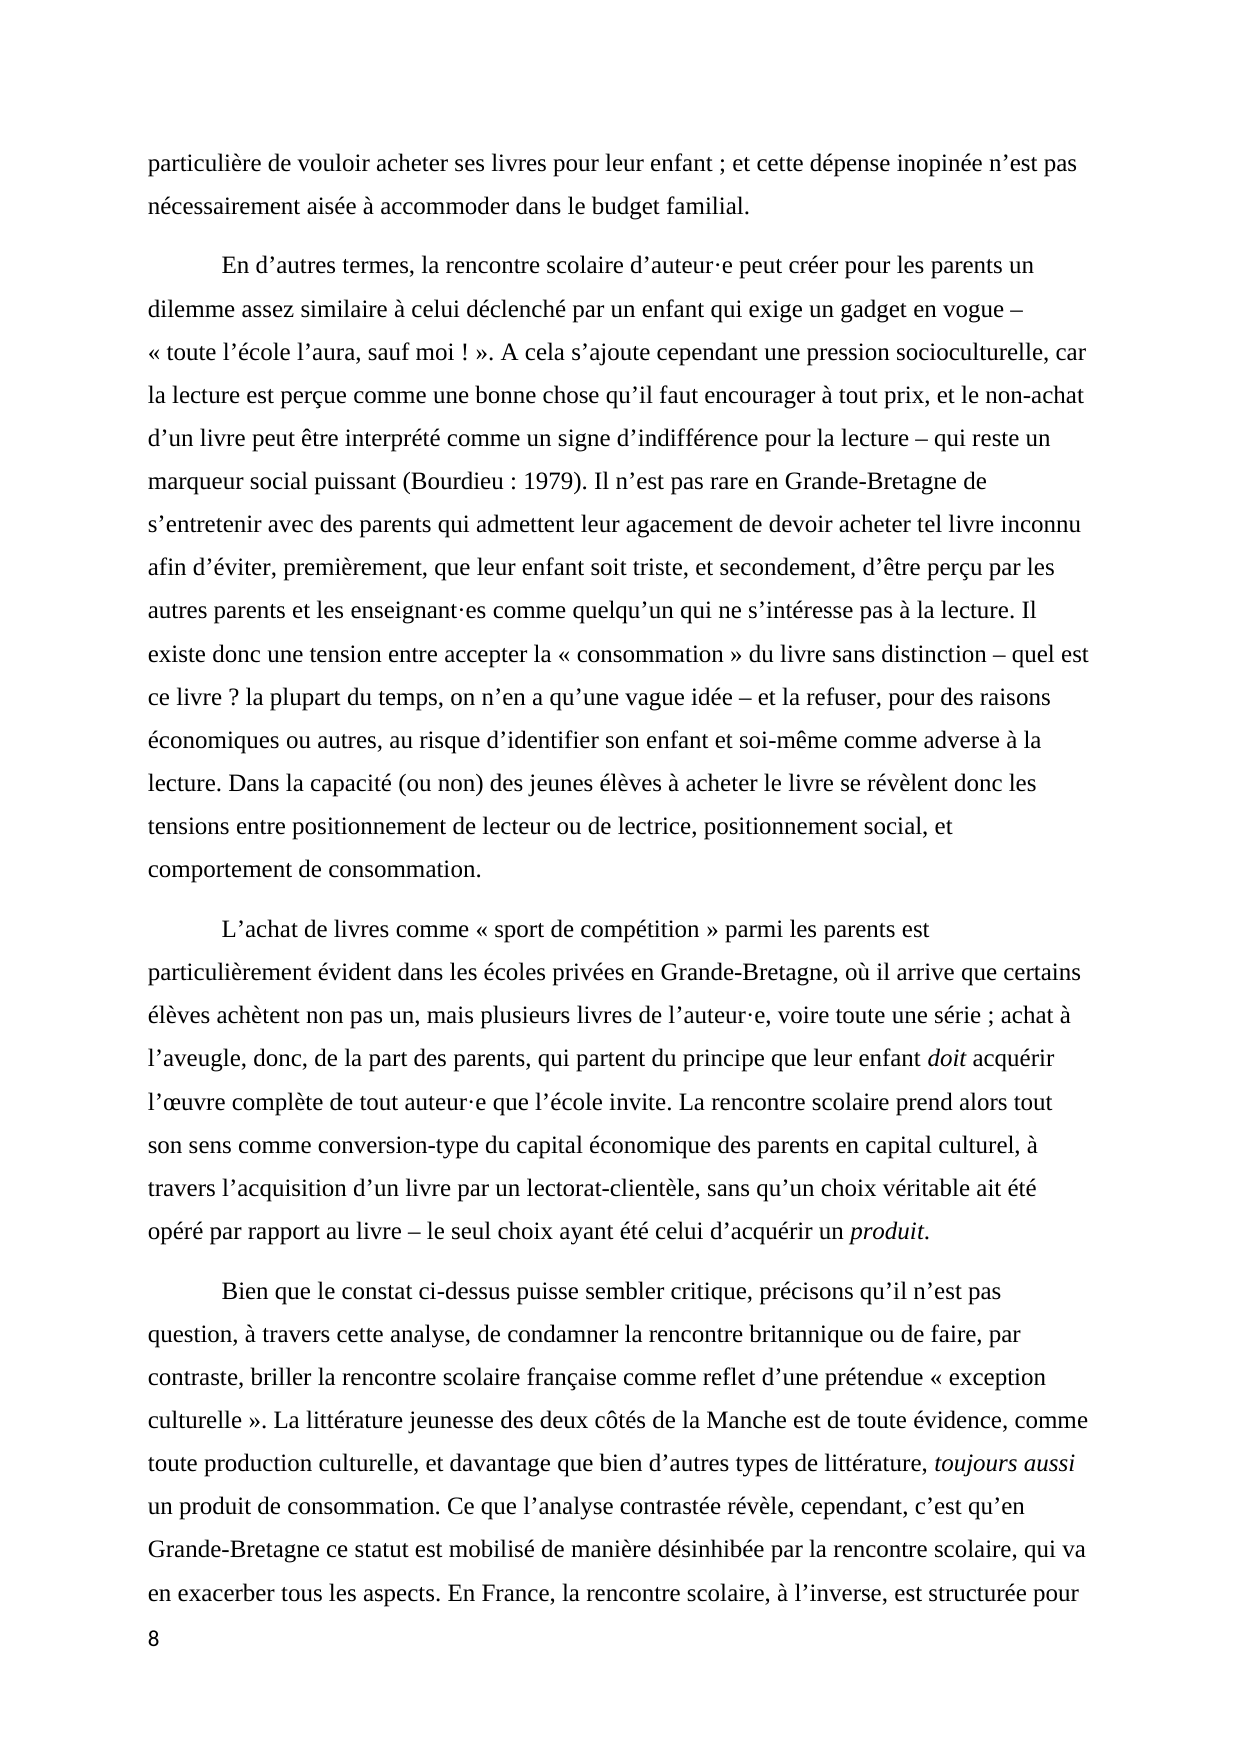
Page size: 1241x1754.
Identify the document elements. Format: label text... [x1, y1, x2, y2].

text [148, 1276, 1093, 1606]
text En d’autres termes, la rencontre scolaire d’auteur·e peut créer pour les parents un dilemme assez similaire à celui déclenché par un enfant qui exige un gadget en vogue – « toute l’école l’aura, sauf moi ! ». A cela s’ajoute cependant une pression socioculturelle, car la lecture est perçue comme une bonne chose qu’il faut encourager à tout prix, et le non-achat d’un livre peut être interprété comme un signe d’indifférence pour la lecture – qui reste un marqueur social puissant (Bourdieu : 1979). Il n’est pas rare en Grande-Bretagne de s’entretenir avec des parents qui admettent leur agacement de devoir acheter tel livre inconnu afin d’éviter, premièrement, que leur enfant soit triste, et secondement, d’être perçu par les autres parents et les enseignant·es comme quelqu’un qui ne s’intéresse pas à la lecture. Il existe donc une tension entre accepter la « consommation » du livre sans distinction – quel est ce livre ? la plupart du temps, on n’en a qu’une vague idée – et la refuser, pour des raisons économiques ou autres, au risque d’identifier son enfant et soi-même comme adverse à la lecture. Dans la capacité (ou non) des jeunes élèves à acheter le livre se révèlent donc les tensions entre positionnement de lecteur ou de lectrice, positionnement social, et comportement de consommation. [148, 251, 1093, 883]
text L’achat de livres comme « sport de compétition » parmi les parents est particulièrement évident dans les écoles privées en Grande-Bretagne, où il arrive que certains élèves achètent non pas un, mais plusieurs livres de l’auteur·e, voire toute une série ; achat à l’aveugle, donc, de la part des parents, qui partent du principe que leur enfant doit acquérir l’œuvre complète de tout auteur·e que l’école invite. La rencontre scolaire prend alors tout son sens comme conversion-type du capital économique des parents en capital culturel, à travers l’acquisition d’un livre par un lectorat-clientèle, sans qu’un choix véritable ait été opéré par rapport au livre – le seul choix ayant été celui d’acquérir un produit. [148, 914, 1093, 1245]
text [148, 148, 1093, 219]
